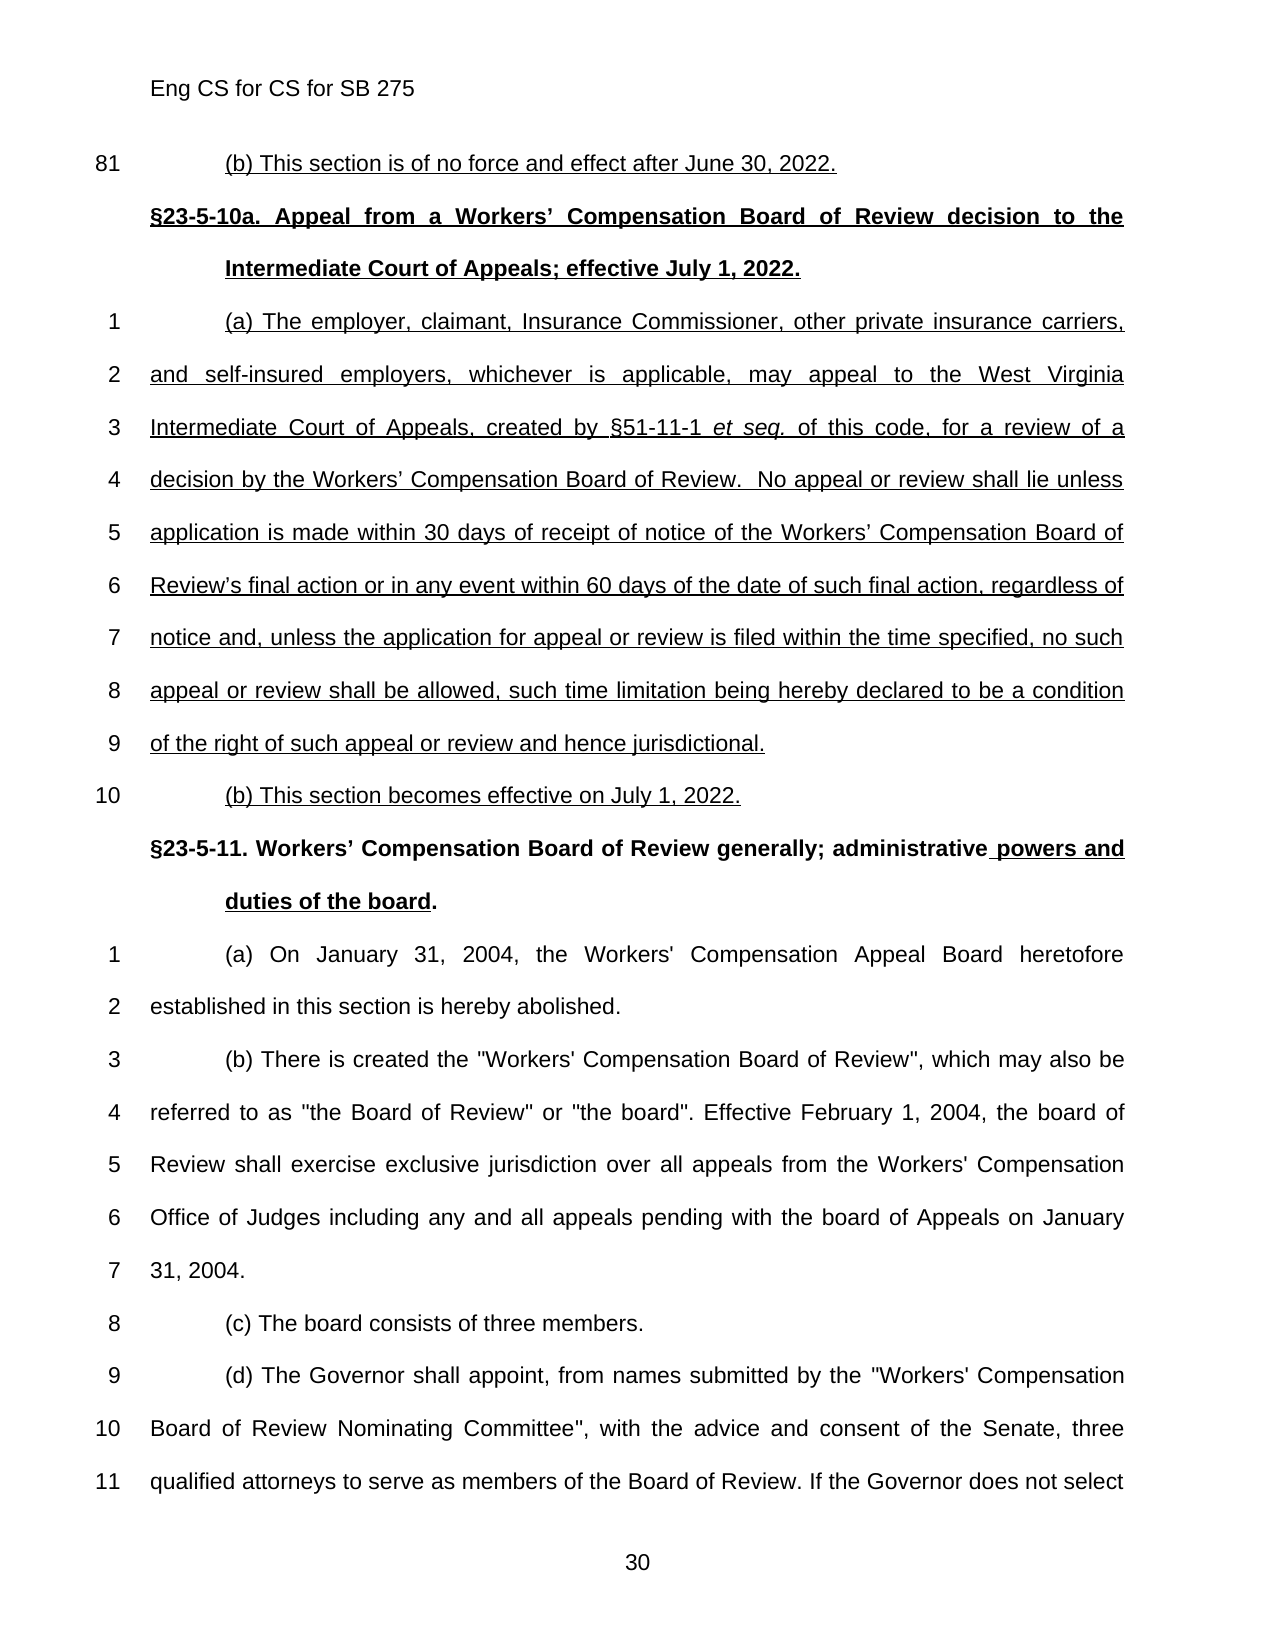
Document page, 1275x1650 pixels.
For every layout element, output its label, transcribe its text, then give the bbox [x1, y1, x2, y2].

text (c) The board consists of three members. [150, 1309, 1125, 1336]
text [150, 1362, 1125, 1494]
text §23-5-10a. Appeal from a Workers’ Compensation Board of Review decision to the Intermediate Court of Appeals; effective July 1, 2022. [150, 203, 1125, 282]
text (a) On January 31, 2004, the Workers' Compensation Appeal Board heretofore established in this section is hereby abolished. [150, 941, 1125, 1020]
text (a) The employer, claimant, Insurance Commissioner, other private insurance carriers, and self-insured employers, whichever is applicable, may appeal to the West Virginia Intermediate Court of Appeals, created by §51-11-1 et seq. of this code, for a review of a decision by the Workers’ Compensation Board of Review. No appeal or review shall lie unless application is made within 30 days of receipt of notice of the Workers’ Compensation Board of Review’s final action or in any event within 60 days of the date of such final action, regardless of notice and, unless the application for appeal or review is filed within the time specified, no such appeal or review shall be allowed, such time limitation being hereby declared to be a condition of the right of such appeal or review and hence jurisdictional. [150, 701, 1125, 756]
text (b) This section is of no force and effect after June 30, 2022. [150, 150, 1125, 176]
subtitle §23-5-11. Workers’ Compensation Board of Review generally; administrative powers and duties of the board. [150, 835, 1125, 914]
text (b) There is created the Workers' Compensation Board of Review, which may also be referred to as the Board of Review or the board. Effective February 1, 2004, the board of Review shall exercise exclusive jurisdiction over all appeals from the Workers' Compensation Office of Judges including any and all appeals pending with the board of Appeals on January 31, 2004. [150, 1046, 1125, 1283]
text (a) The employer, claimant, Insurance Commissioner, other private insurance carriers, and self-insured employers, whichever is applicable, may appeal to the West Virginia Intermediate Court of Appeals, created by §51-11-1 et seq. of this code, for a review of a decision by the Workers’ Compensation Board of Review. No appeal or review shall lie unless application is made within 30 days of receipt of notice of the Workers’ Compensation Board of Review’s final action or in any event within 60 days of the date of such final action, regardless of notice and, unless the application for appeal or review is filed within the time specified, no such appeal or review shall be allowed, such time limitation being hereby declared to be a condition of the right of such appeal or review and hence jurisdictional. [150, 308, 1125, 700]
text (b) This section becomes effective on July 1, 2022. [150, 782, 1125, 809]
